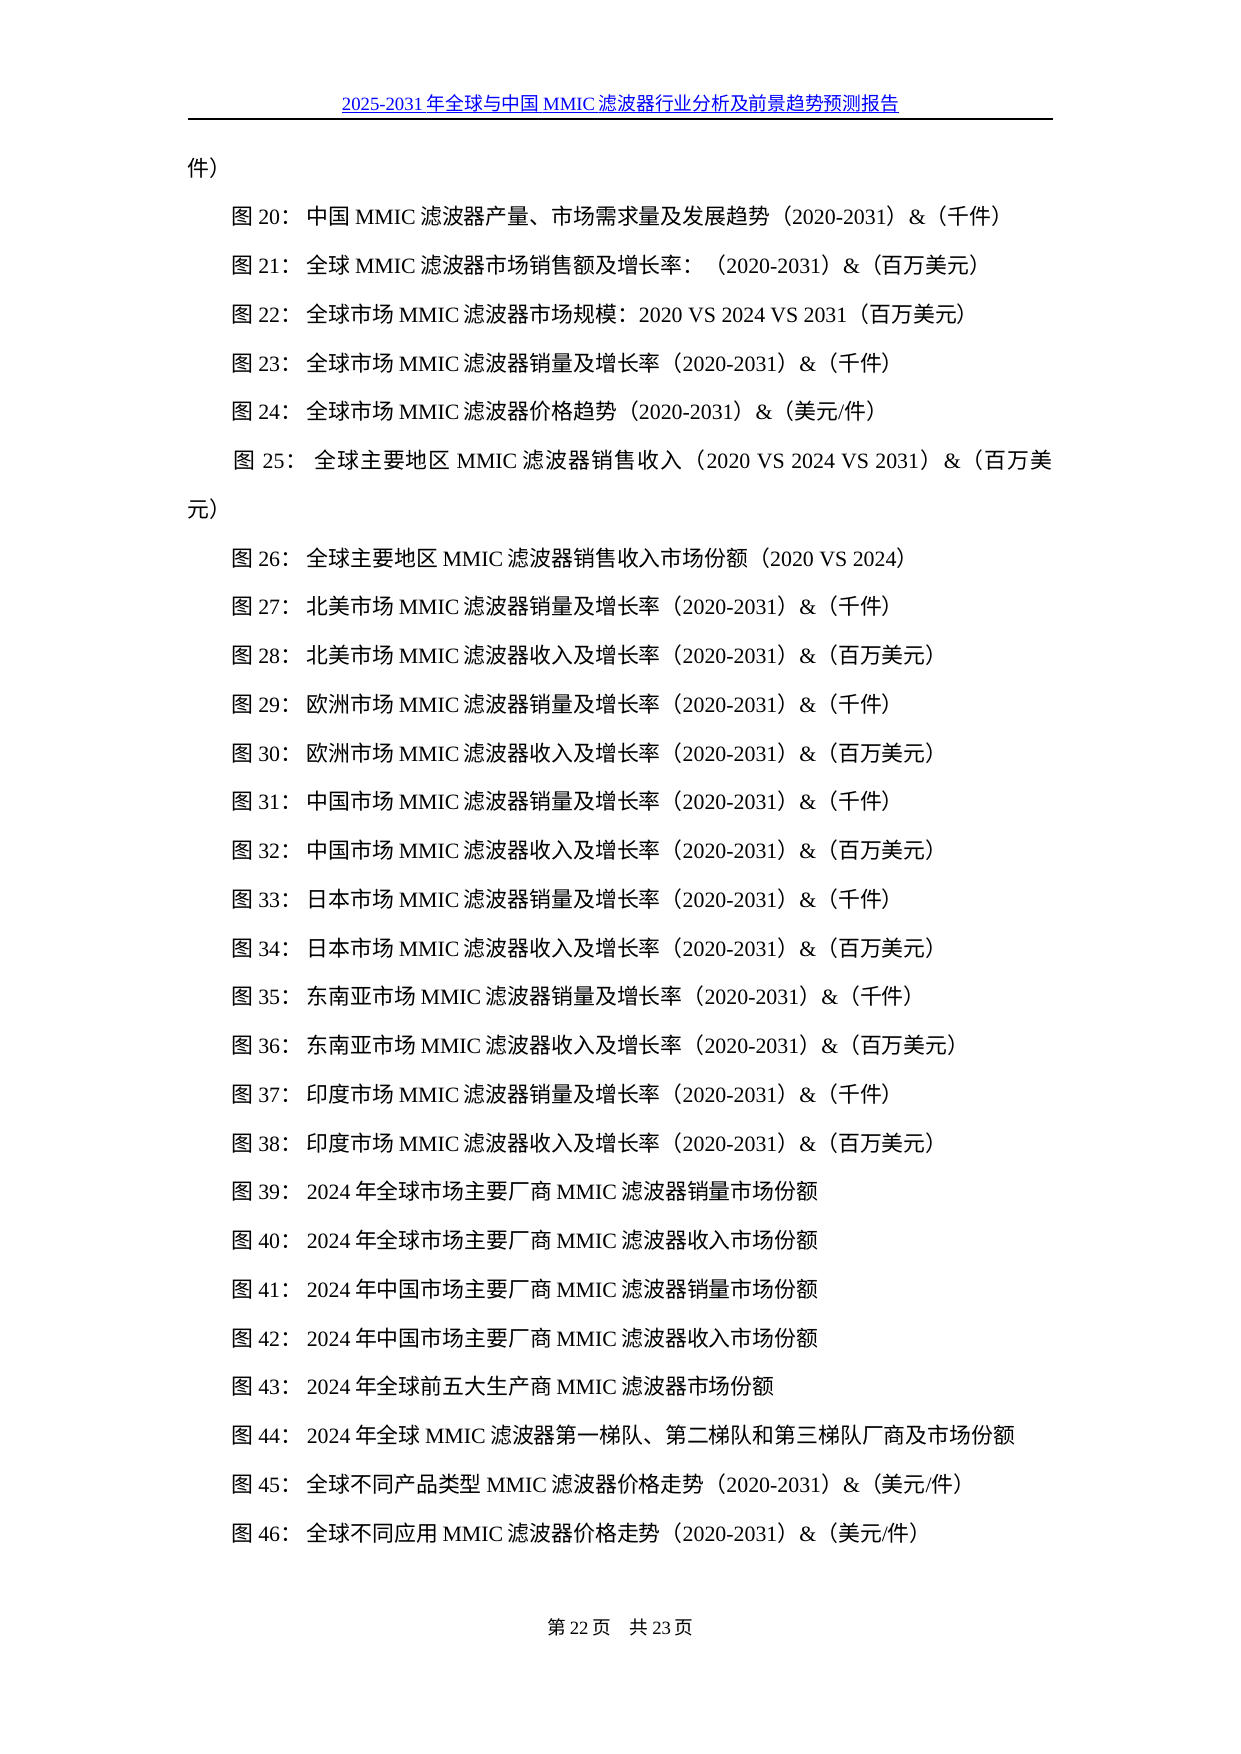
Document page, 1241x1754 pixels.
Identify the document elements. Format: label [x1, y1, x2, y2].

text [187, 150, 1053, 1548]
